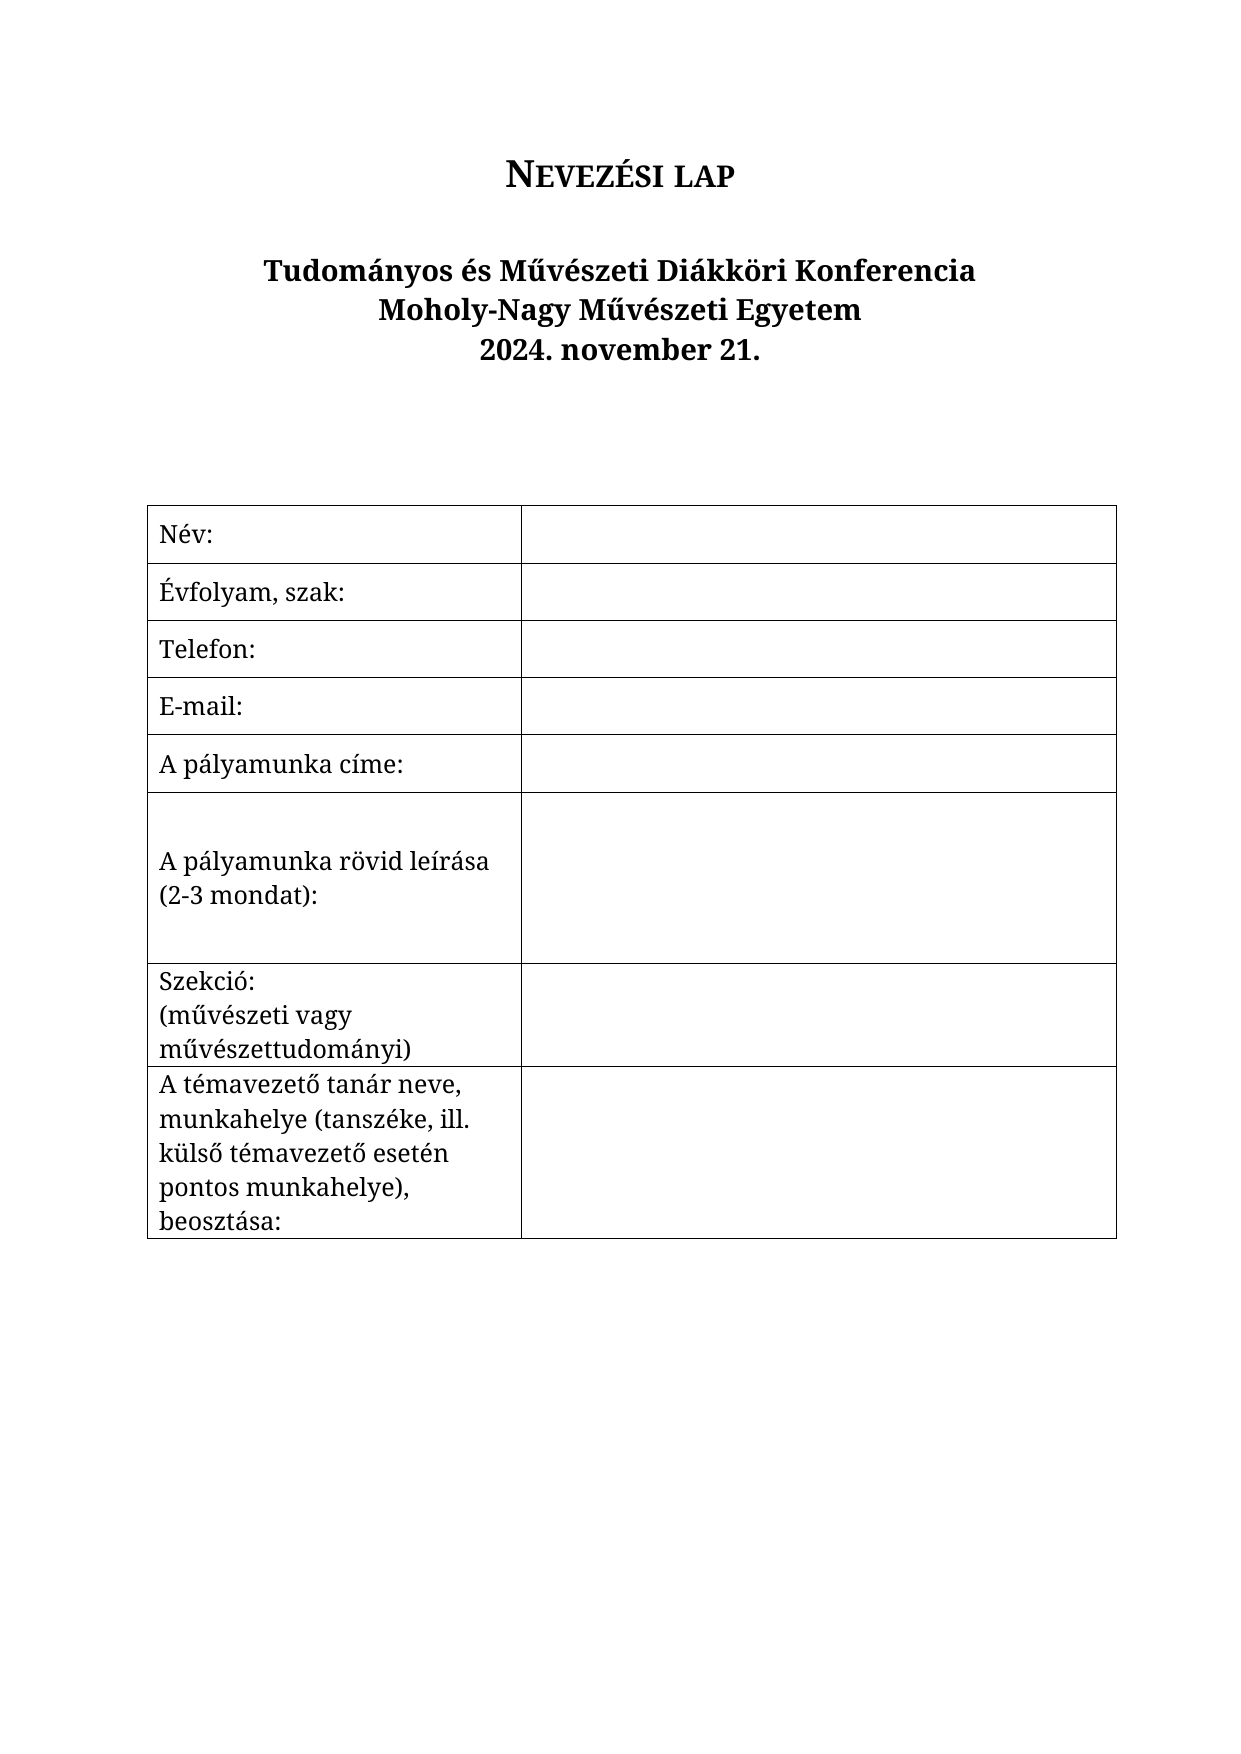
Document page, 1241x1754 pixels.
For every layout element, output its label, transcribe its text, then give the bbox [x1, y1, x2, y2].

table_cell [522, 621, 1116, 677]
table_header [522, 506, 1116, 562]
text Nevezési lap [148, 148, 1092, 199]
text Tudományos és Művészeti Diákköri Konferencia [148, 250, 1092, 289]
table_cell A pályamunka címe: [148, 735, 521, 792]
table_cell Évfolyam, szak: [148, 564, 521, 620]
table_cell E-mail: [148, 678, 521, 734]
table_cell A pályamunka rövid leírása (2-3 mondat): [148, 793, 521, 963]
table_cell [522, 735, 1116, 792]
table_cell [522, 793, 1116, 963]
table_cell Telefon: [148, 621, 521, 677]
table_cell [522, 564, 1116, 620]
table_cell [522, 678, 1116, 734]
table_cell Szekció: (művészeti vagy művészettudományi) [148, 964, 521, 1066]
table_cell [522, 964, 1116, 1066]
text 2024. november 21. [148, 329, 1092, 369]
table_cell [522, 1067, 1116, 1237]
table_header Név: [148, 506, 521, 562]
text Moholy-Nagy Művészeti Egyetem [148, 289, 1092, 329]
table_cell A témavezető tanár neve, munkahelye (tanszéke, ill. külső témavezető esetén pontos munkahelye), beosztása: [148, 1067, 521, 1237]
